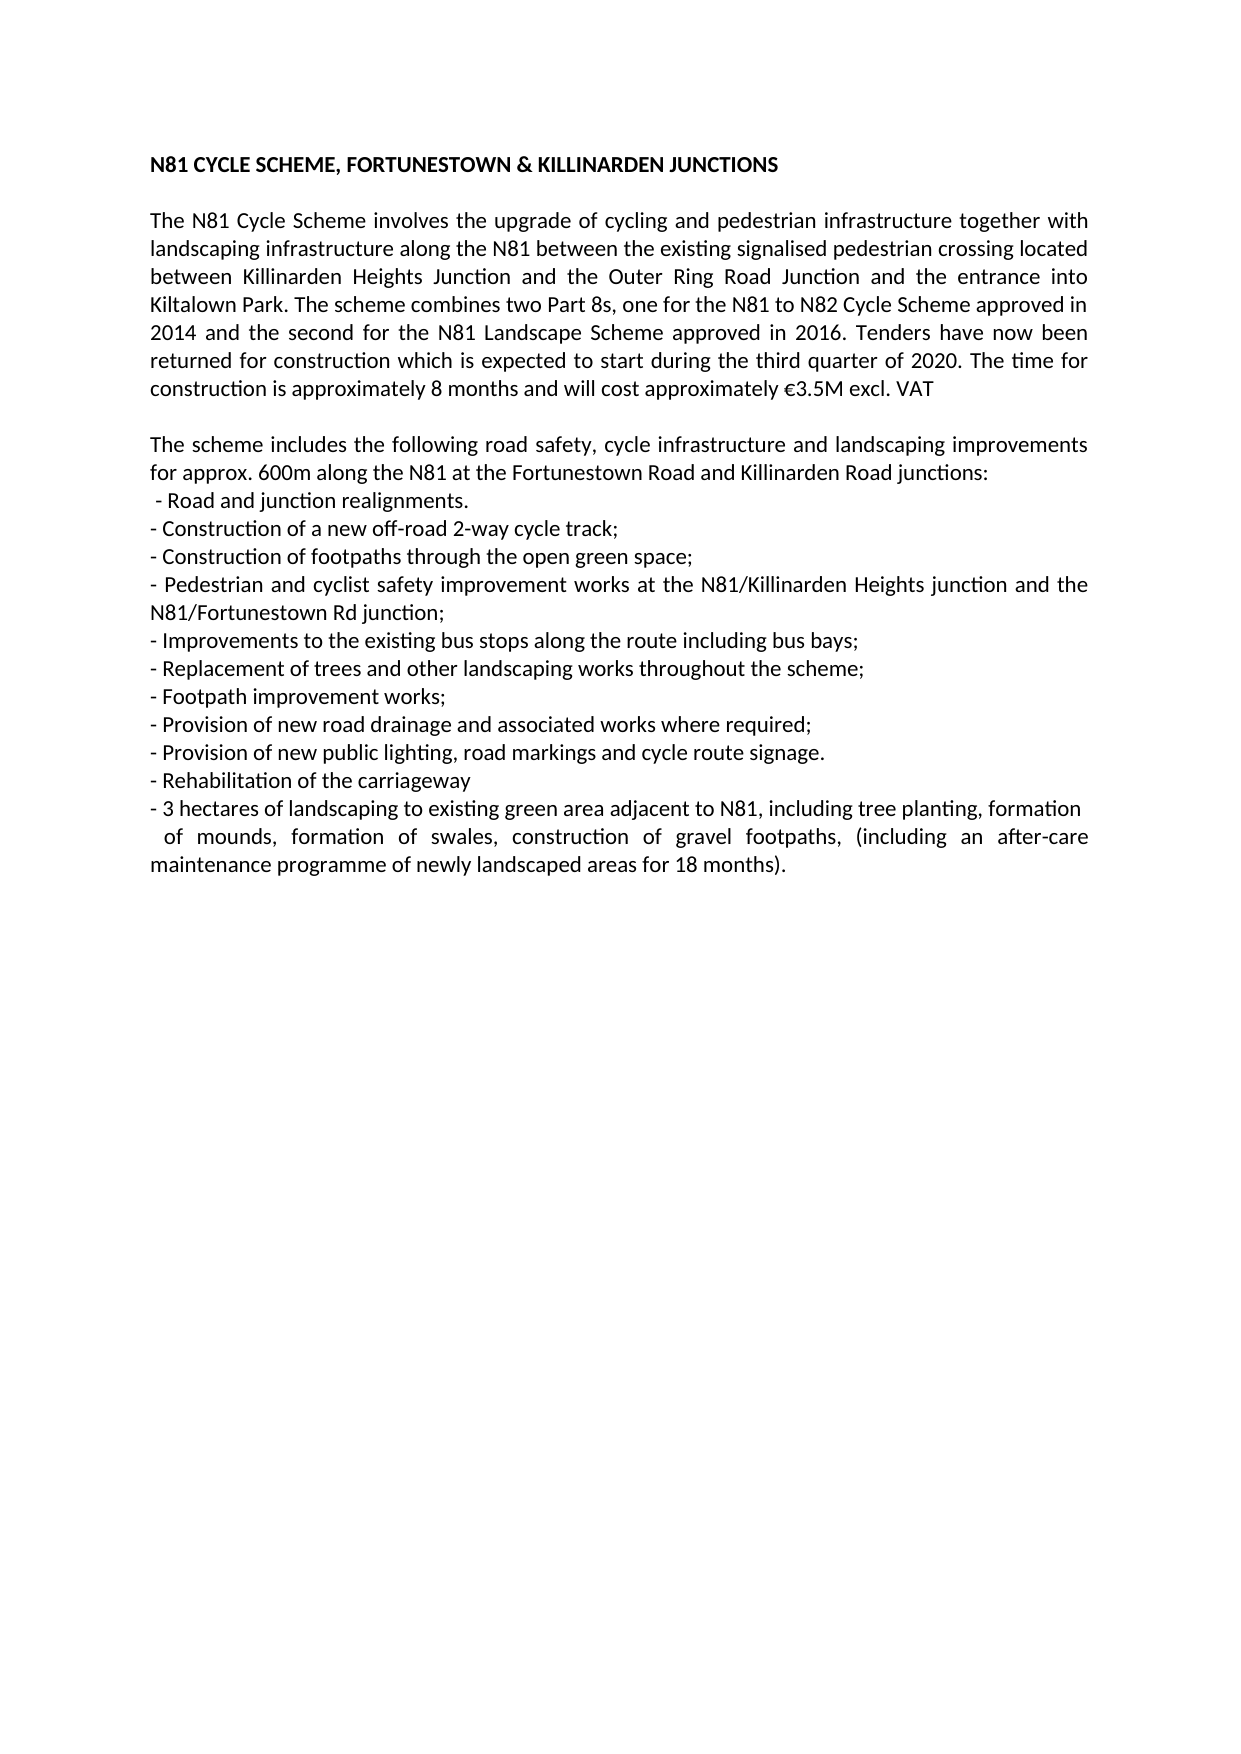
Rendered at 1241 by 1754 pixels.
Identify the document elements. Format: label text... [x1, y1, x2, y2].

text - Provision of new road drainage and associated works where required; [150, 710, 1090, 738]
text The scheme includes the following road safety, cycle infrastructure and landscaping improvements for approx. 600m along the N81 at the Fortunestown Road and Killinarden Road junctions: [150, 430, 1090, 486]
text - Road and junction realignments. [150, 486, 1090, 514]
text N81 CYCLE SCHEME, FORTUNESTOWN & KILLINARDEN JUNCTIONS [150, 150, 1090, 178]
text of mounds, formation of swales, construction of gravel footpaths, (including an after-care maintenance programme of newly landscaped areas for 18 months). [150, 822, 1090, 878]
text - Rehabilitation of the carriageway [150, 766, 1090, 794]
text - Improvements to the existing bus stops along the route including bus bays; [150, 626, 1090, 654]
text - Provision of new public lighting, road markings and cycle route signage. [150, 738, 1090, 766]
text The N81 Cycle Scheme involves the upgrade of cycling and pedestrian infrastructure together with landscaping infrastructure along the N81 between the existing signalised pedestrian crossing located between Killinarden Heights Junction and the Outer Ring Road Junction and the entrance into Kiltalown Park. The scheme combines two Part 8s, one for the N81 to N82 Cycle Scheme approved in 2014 and the second for the N81 Landscape Scheme approved in 2016. Tenders have now been returned for construction which is expected to start during the third quarter of 2020. The time for construction is approximately 8 months and will cost approximately €3.5M excl. VAT [150, 206, 1090, 402]
text - Construction of footpaths through the open green space; [150, 542, 1090, 570]
text - Construction of a new off-road 2-way cycle track; [150, 514, 1090, 542]
text - 3 hectares of landscaping to existing green area adjacent to N81, including tree planting, formation [150, 794, 1090, 822]
text - Replacement of trees and other landscaping works throughout the scheme; [150, 654, 1090, 682]
text - Footpath improvement works; [150, 682, 1090, 710]
text - Pedestrian and cyclist safety improvement works at the N81/Killinarden Heights junction and the N81/Fortunestown Rd junction; [150, 570, 1090, 626]
